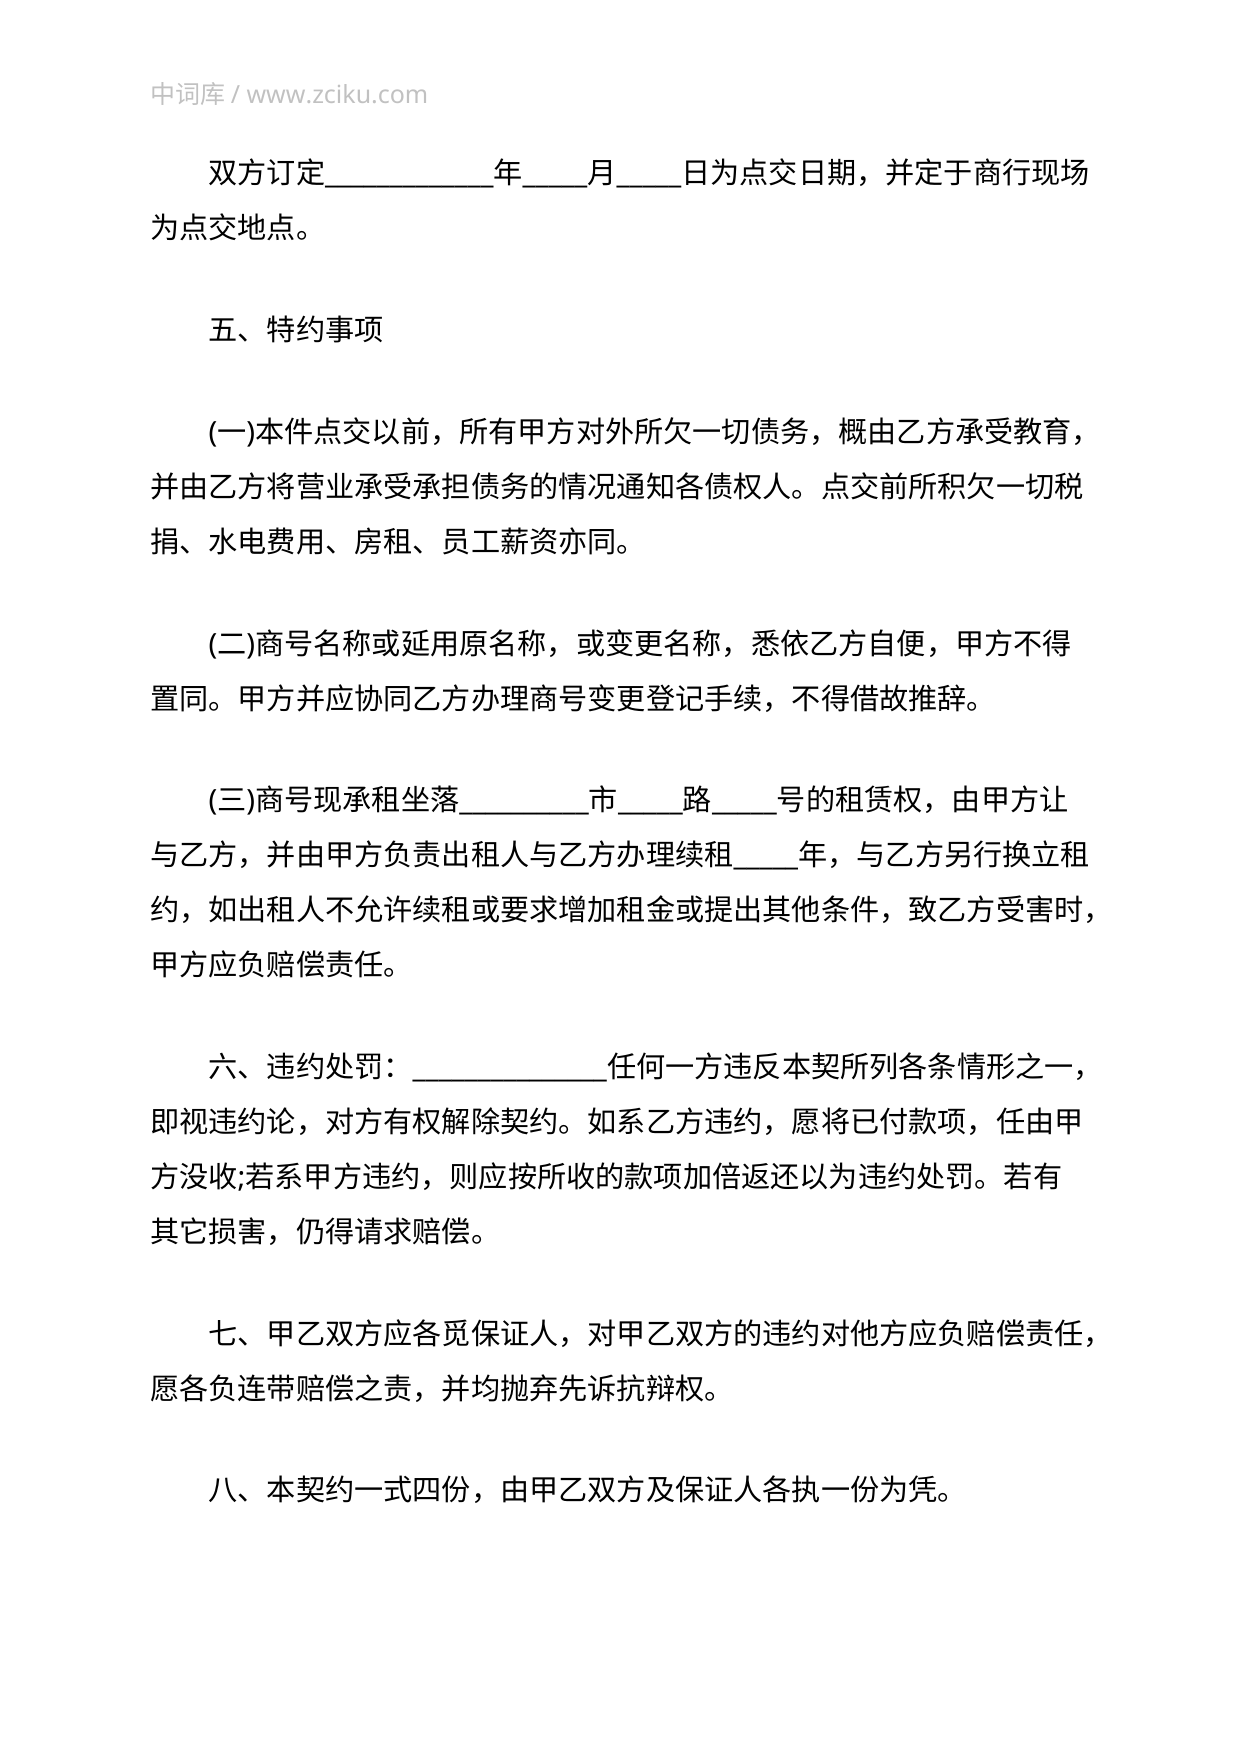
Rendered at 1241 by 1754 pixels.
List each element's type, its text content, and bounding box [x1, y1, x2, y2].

text 五、特约事项 [150, 307, 1090, 349]
text 六、违约处罚：_______________任何一方违反本契所列各条情形之一，即视违约论，对方有权解除契约。如系乙方违约，愿将已付款项，任由甲方没收;若系甲方违约，则应按所收的款项加倍返还以为违约处罚。若有其它损害，仍得请求赔偿。 [150, 1044, 1090, 1251]
text (一)本件点交以前，所有甲方对外所欠一切债务，概由乙方承受教育，并由乙方将营业承受承担债务的情况通知各债权人。点交前所积欠一切税捐、水电费用、房租、员工薪资亦同。 [150, 408, 1090, 561]
text 八、本契约一式四份，由甲乙双方及保证人各执一份为凭。 [150, 1467, 1090, 1509]
text 七、甲乙双方应各觅保证人，对甲乙双方的违约对他方应负赔偿责任，愿各负连带赔偿之责，并均抛弃先诉抗辩权。 [150, 1310, 1090, 1407]
text 双方订定_____________年_____月_____日为点交日期，并定于商行现场为点交地点。 [150, 150, 1090, 247]
text (二)商号名称或延用原名称，或变更名称，悉依乙方自便，甲方不得置同。甲方并应协同乙方办理商号变更登记手续，不得借故推辞。 [150, 620, 1090, 717]
text (三)商号现承租坐落__________市_____路_____号的租赁权，由甲方让与乙方，并由甲方负责出租人与乙方办理续租_____年，与乙方另行换立租约，如出租人不允许续租或要求增加租金或提出其他条件，致乙方受害时，甲方应负赔偿责任。 [150, 777, 1090, 984]
